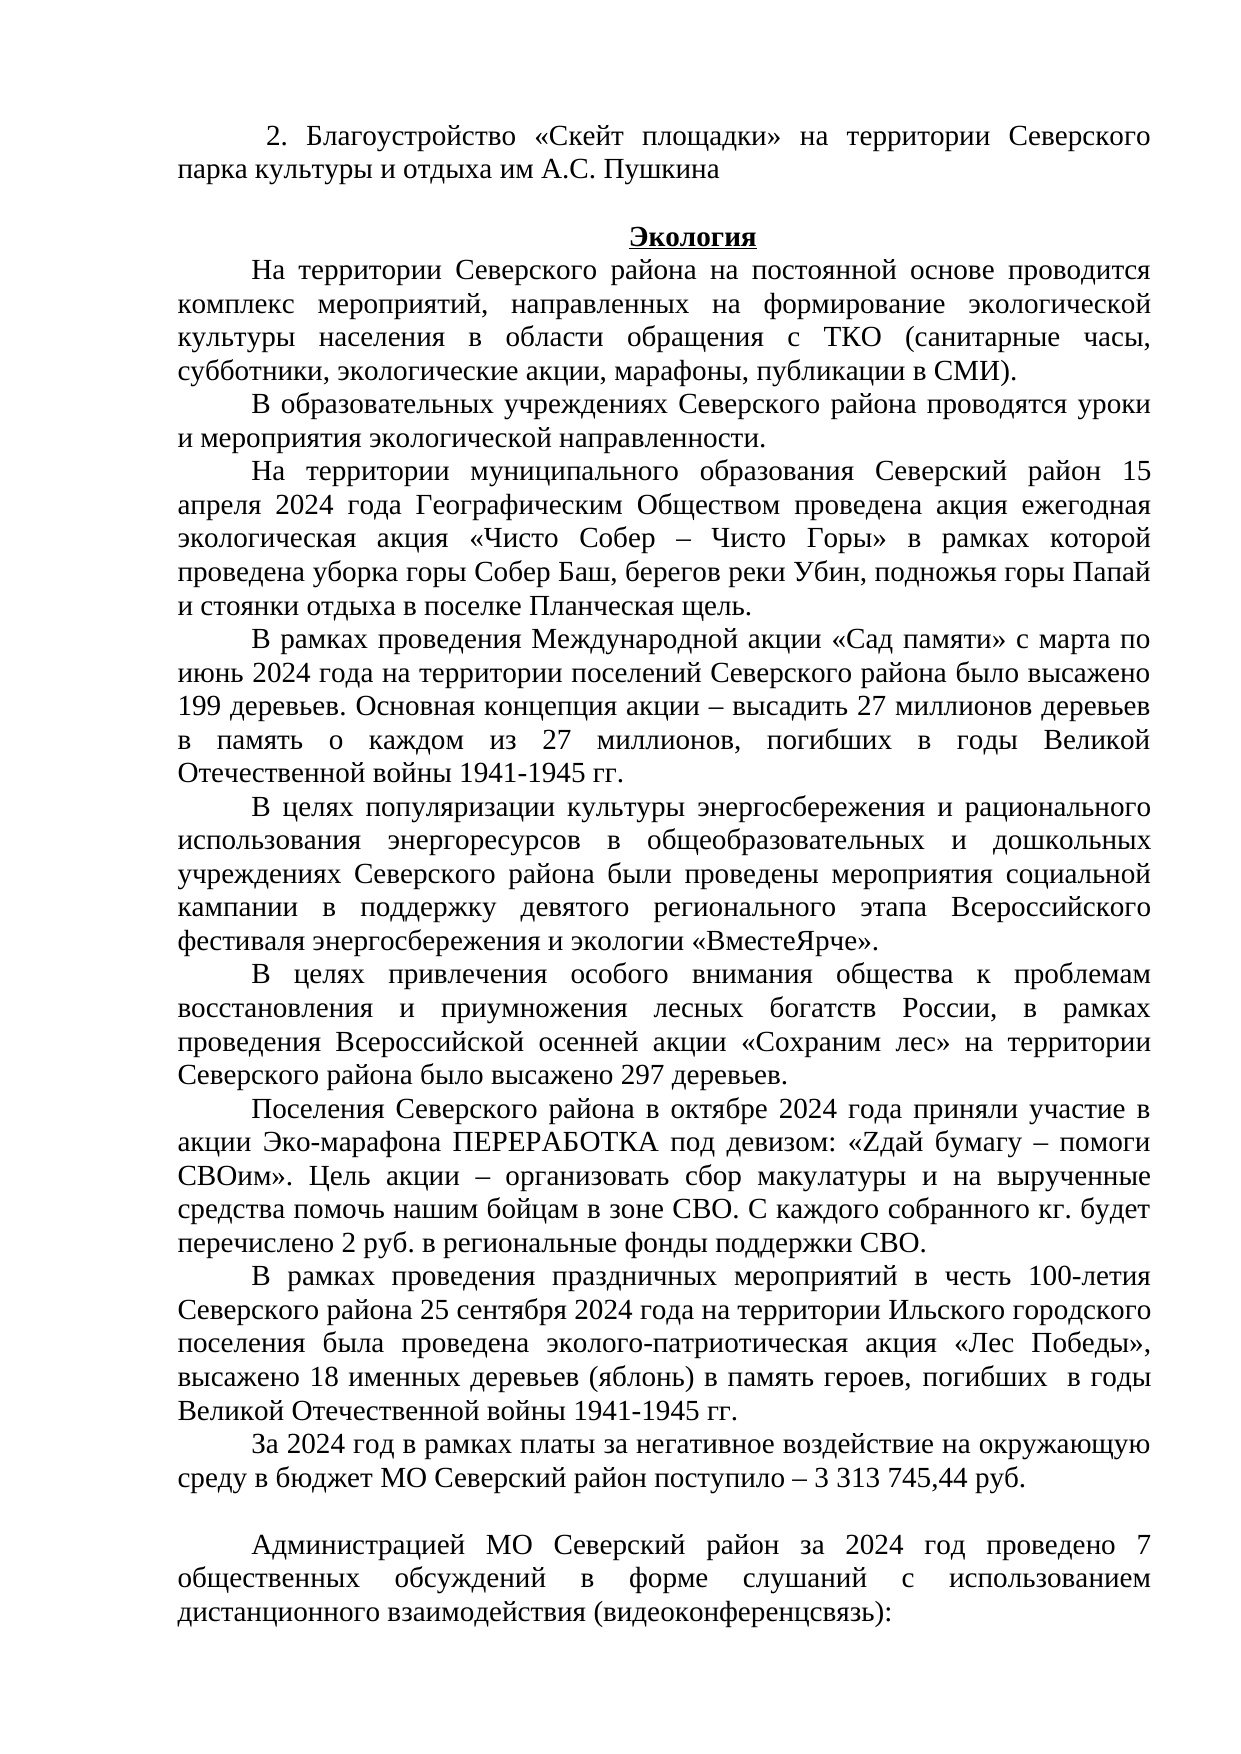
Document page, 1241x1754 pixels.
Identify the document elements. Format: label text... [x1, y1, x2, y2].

text На территории Северского района на постоянной основе проводится комплекс мероприятий, направленных на формирование экологической культуры населения в области обращения с ТКО (санитарные часы, субботники, экологические акции, марафоны, публикации в СМИ). [177, 252, 1152, 386]
text На территории муниципального образования Северский район 15 апреля 2024 года Географическим Обществом проведена акция ежегодная экологическая акция «Чисто Собер – Чисто Горы» в рамках которой проведена уборка горы Собер Баш, берегов реки Убин, подножья горы Папай и стоянки отдыха в поселке Планческая щель. [177, 453, 1152, 621]
text В рамках проведения Международной акции «Сад памяти» с марта по июнь 2024 года на территории поселений Северского района было высажено 199 деревьев. Основная концепция акции – высадить 27 миллионов деревьев в память о каждом из 27 миллионов, погибших в годы Великой Отечественной войны 1941-1945 гг. [177, 621, 1152, 789]
text В целях популяризации культуры энергосбережения и рационального использования энергоресурсов в общеобразовательных и дошкольных учреждениях Северского района были проведены мероприятия социальной кампании в поддержку девятого регионального этапа Всероссийского фестиваля энергосбережения и экологии «ВместеЯрче». [177, 789, 1152, 957]
text В рамках проведения праздничных мероприятий в честь 100-летия Северского района 25 сентября 2024 года на территории Ильского городского поселения была проведена эколого-патриотическая акция «Лес Победы», высажено 18 именных деревьев (яблонь) в память героев, погибших в годы Великой Отечественной войны 1941-1945 гг. [177, 1258, 1152, 1426]
text Администрацией МО Северский район за 2024 год проведено 7 общественных обсуждений в форме слушаний с использованием дистанционного взаимодействия (видеоконференцсвязь): [177, 1527, 1152, 1627]
text 2. Благоустройство «Скейт площадки» на территории Северского парка культуры и отдыха им А.С. Пушкина [177, 118, 1152, 185]
text Поселения Северского района в октябре 2024 года приняли участие в акции Эко-марафона ПЕРЕРАБОТКА под девизом: «Zдай бумагу – помоги СВОим». Цель акции – организовать сбор макулатуры и на вырученные средства помочь нашим бойцам в зоне СВО. С каждого собранного кг. будет перечислено 2 руб. в региональные фонды поддержки СВО. [177, 1091, 1152, 1258]
text Экология [177, 219, 1152, 252]
text В целях привлечения особого внимания общества к проблемам восстановления и приумножения лесных богатств России, в рамках проведения Всероссийской осенней акции «Сохраним лес» на территории Северского района было высажено 297 деревьев. [177, 957, 1152, 1091]
text В образовательных учреждениях Северского района проводятся уроки и мероприятия экологической направленности. [177, 386, 1152, 453]
text За 2024 год в рамках платы за негативное воздействие на окружающую среду в бюджет МО Северский район поступило – 3 313 745,44 руб. [177, 1426, 1152, 1493]
